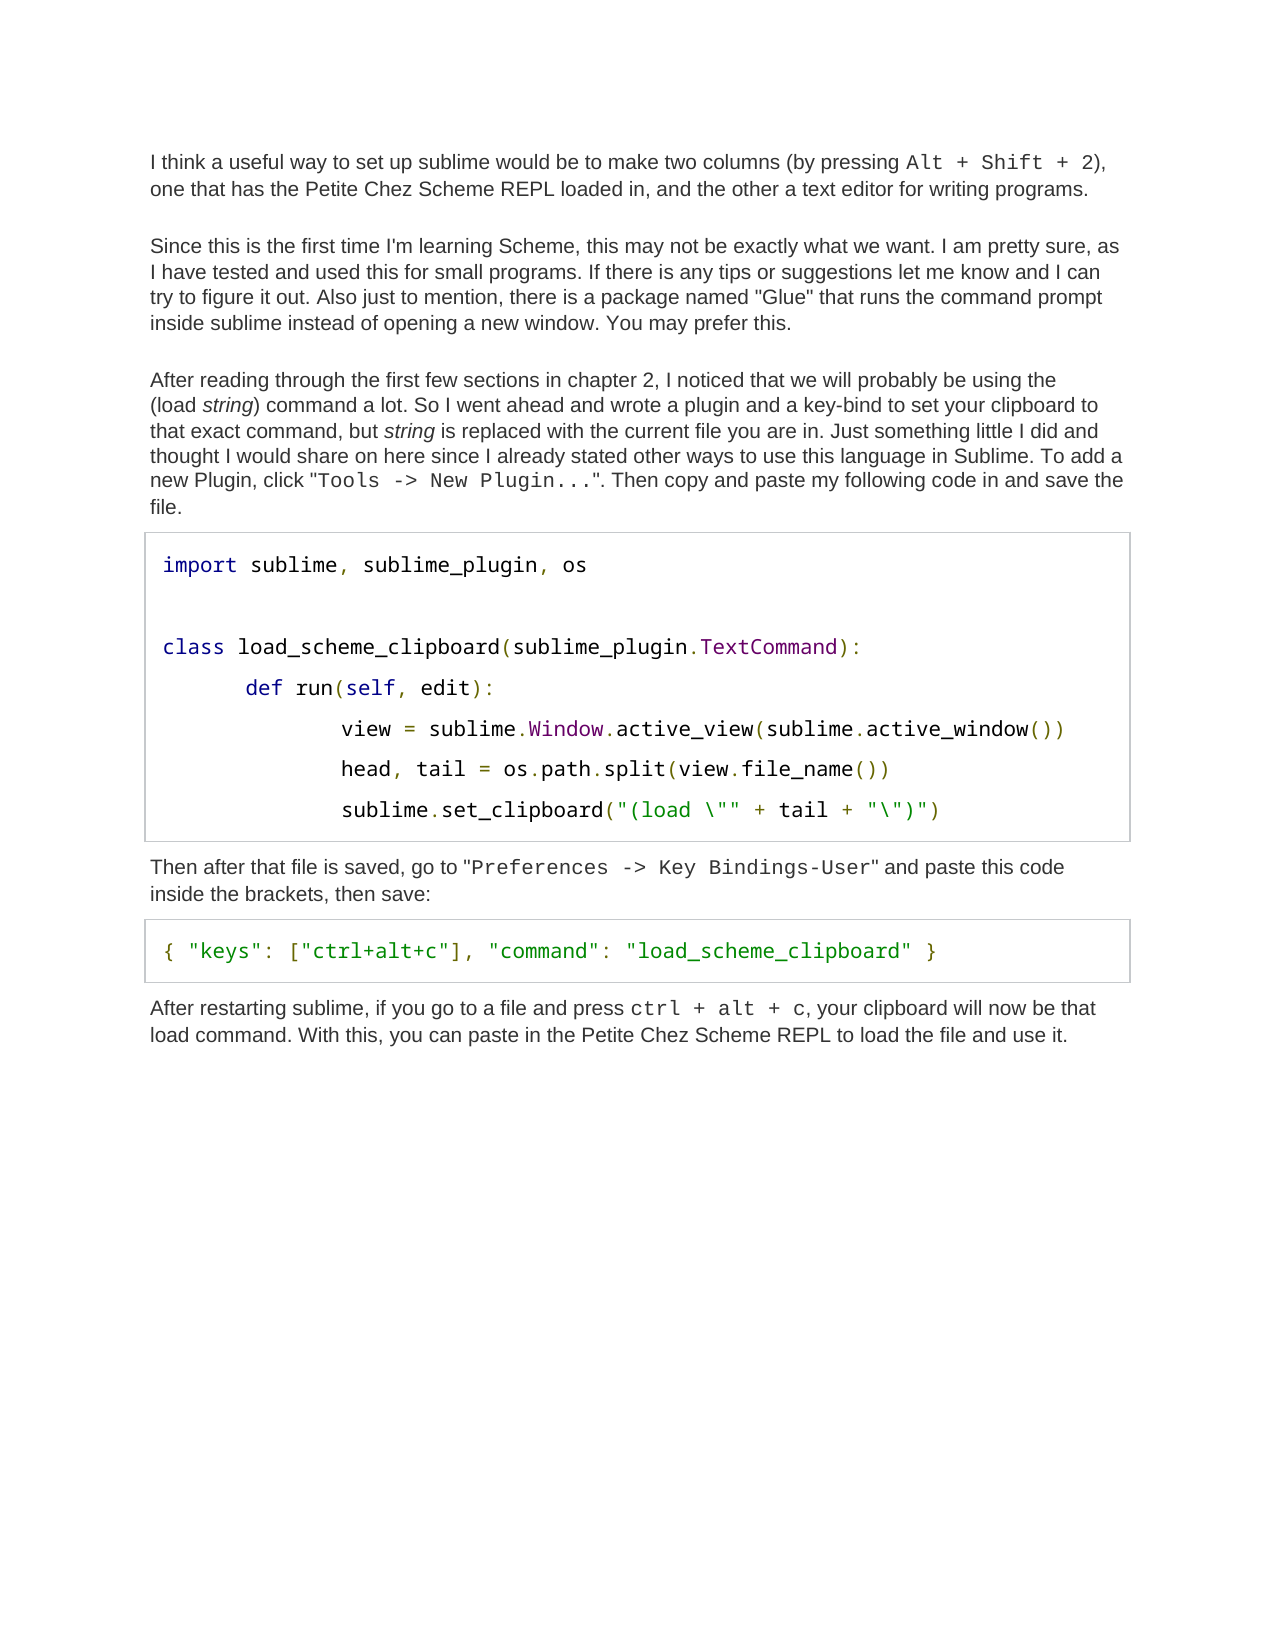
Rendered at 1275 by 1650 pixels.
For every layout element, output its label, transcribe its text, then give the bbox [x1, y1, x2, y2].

text sublime.set_clipboard("(load \"" + tail + "\")") [146, 777, 1129, 841]
text Since this is the first time I'm learning Scheme, this may not be exactly what we want. I am pretty sure, as I have tested and used this for small programs. If there is any tips or suggestions let me know and I can try to figure it out. Also just to mention, there is a package named "Glue" that runs the command prompt inside sublime instead of opening a new window. You may prefer this. [150, 233, 1125, 334]
text class load_scheme_clipboard(sublime_plugin.TextCommand): [146, 613, 1129, 654]
text head, tail = os.path.split(view.file_name()) [146, 736, 1129, 777]
text I think a useful way to set up sublime would be to make two columns (by pressing Alt + Shift + 2), one that has the Petite Chez Scheme REPL loaded in, and the other a text editor for writing programs. [150, 150, 1125, 201]
text def run(self, edit): [146, 654, 1129, 695]
text view = sublime.Window.active_view(sublime.active_window()) [146, 695, 1129, 736]
text import sublime, sublime_plugin, os [146, 533, 1129, 573]
text After restarting sublime, if you go to a file and press ctrl + alt + c, your clipboard will now be that load command. With this, you can paste in the Petite Chez Scheme REPL to load the file and use it. [150, 996, 1125, 1047]
text { "keys": ["ctrl+alt+c"], "command": "load_scheme_clipboard" } [146, 920, 1129, 982]
text Then after that file is saved, go to "Preferences -> Key Bindings-User" and paste this code inside the brackets, then save: [150, 855, 1125, 906]
text After reading through the first few sections in chapter 2, I noticed that we will probably be using the (load string) command a lot. So I went ahead and wrote a plugin and a key-bind to set your clipboard to that exact command, but string is replaced with the current file you are in. Just something little I did and thought I would share on here since I already stated other ways to use this language in Sublime. To add a new Plugin, click "Tools -> New Plugin...". Then copy and paste my following code in and save the file. [150, 366, 1125, 519]
